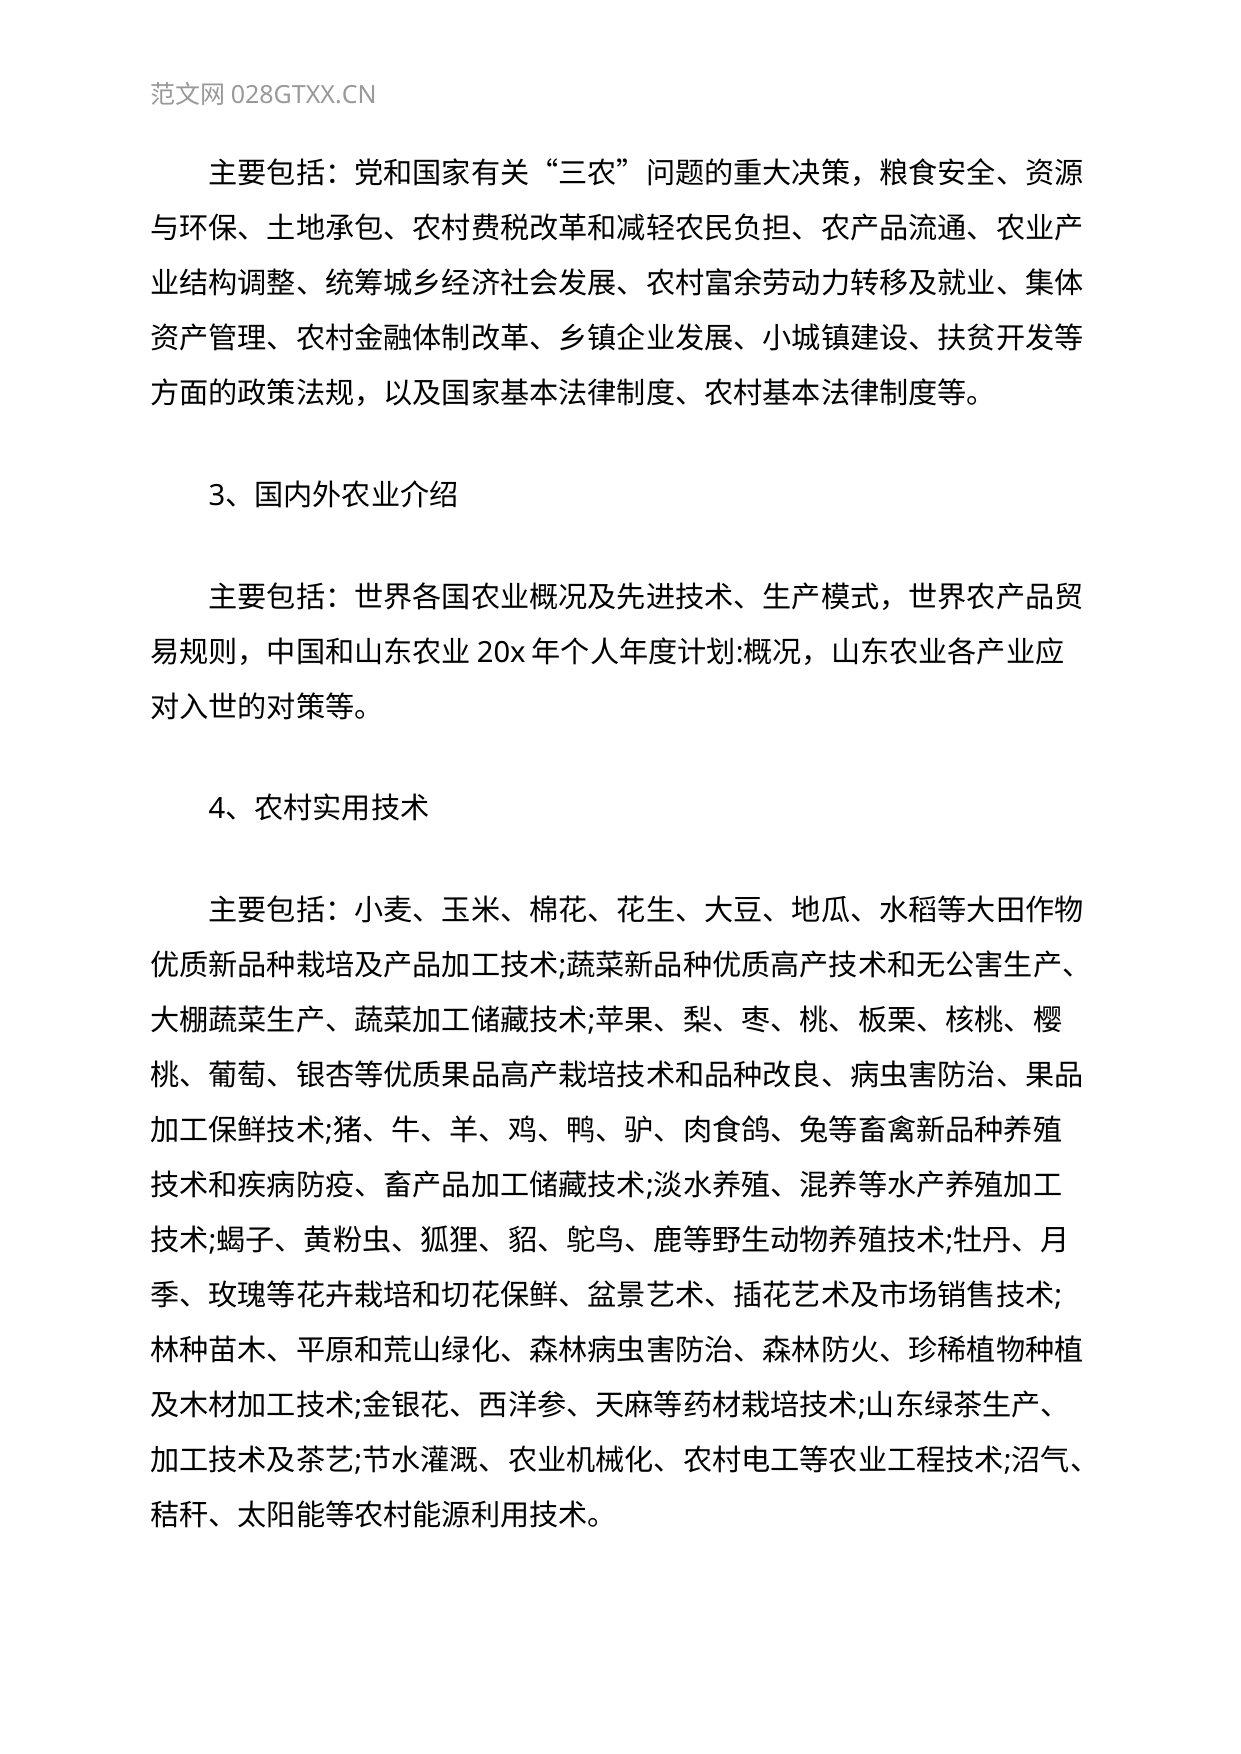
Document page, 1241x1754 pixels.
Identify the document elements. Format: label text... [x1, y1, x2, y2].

text 主要包括：世界各国农业概况及先进技术、生产模式，世界农产品贸易规则，中国和山东农业20x年个人年度计划:概况，山东农业各产业应对入世的对策等。 [150, 573, 1090, 726]
text 主要包括：党和国家有关“三农”问题的重大决策，粮食安全、资源与环保、土地承包、农村费税改革和减轻农民负担、农产品流通、农业产业结构调整、统筹城乡经济社会发展、农村富余劳动力转移及就业、集体资产管理、农村金融体制改革、乡镇企业发展、小城镇建设、扶贫开发等方面的政策法规，以及国家基本法律制度、农村基本法律制度等。 [150, 150, 1090, 412]
text 3、国内外农业介绍 [150, 471, 1090, 514]
text 4、农村实用技术 [150, 785, 1090, 827]
text 主要包括：小麦、玉米、棉花、花生、大豆、地瓜、水稻等大田作物优质新品种栽培及产品加工技术;蔬菜新品种优质高产技术和无公害生产、大棚蔬菜生产、蔬菜加工储藏技术;苹果、梨、枣、桃、板栗、核桃、樱桃、葡萄、银杏等优质果品高产栽培技术和品种改良、病虫害防治、果品加工保鲜技术;猪、牛、羊、鸡、鸭、驴、肉食鸽、兔等畜禽新品种养殖技术和疾病防疫、畜产品加工储藏技术;淡水养殖、混养等水产养殖加工技术;蝎子、黄粉虫、狐狸、貂、鸵鸟、鹿等野生动物养殖技术;牡丹、月季、玫瑰等花卉栽培和切花保鲜、盆景艺术、插花艺术及市场销售技术;林种苗木、平原和荒山绿化、森林病虫害防治、森林防火、珍稀植物种植及木材加工技术;金银花、西洋参、天麻等药材栽培技术;山东绿茶生产、加工技术及茶艺;节水灌溉、农业机械化、农村电工等农业工程技术;沼气、秸秆、太阳能等农村能源利用技术。 [150, 887, 1090, 1534]
